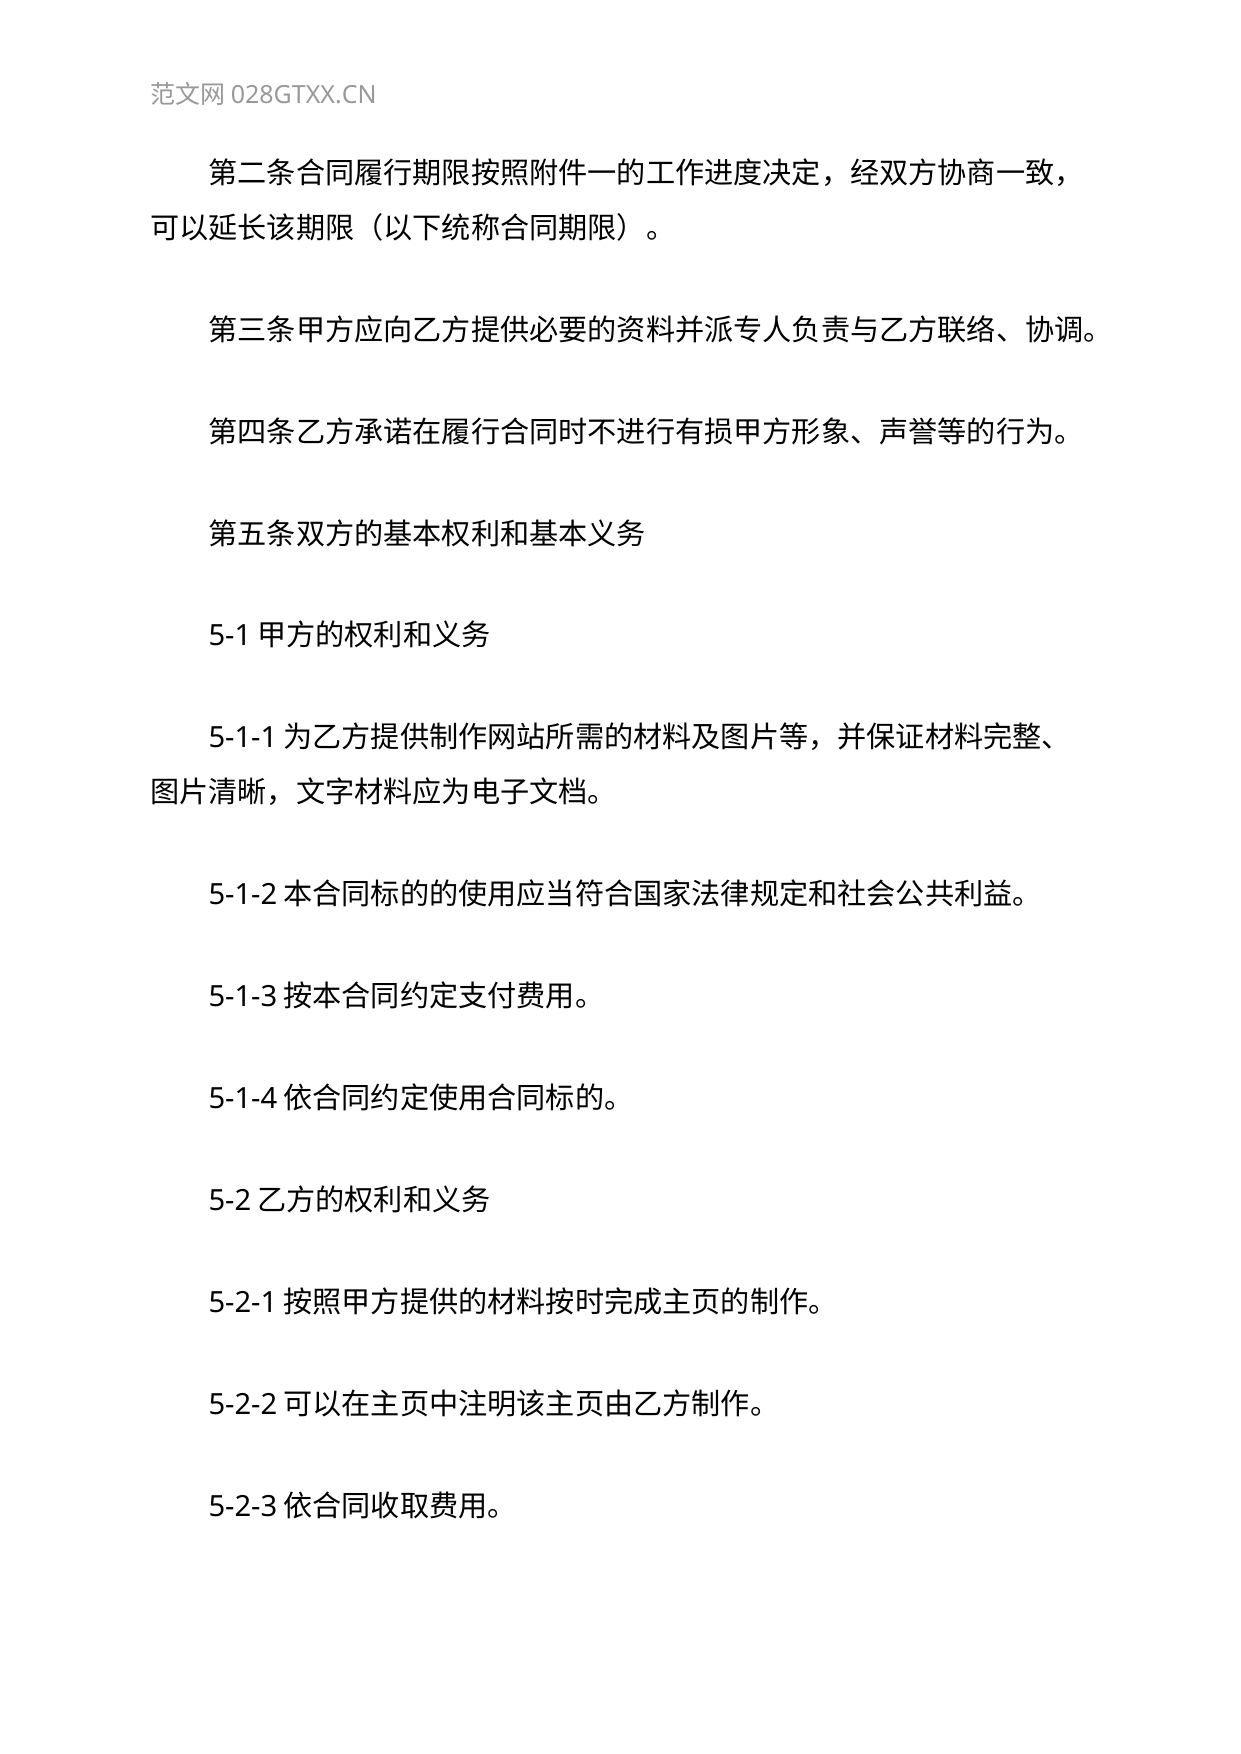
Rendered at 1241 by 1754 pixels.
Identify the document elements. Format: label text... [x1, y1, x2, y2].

text 5-2乙方的权利和义务 [150, 1177, 1090, 1219]
text 5-1-1为乙方提供制作网站所需的材料及图片等，并保证材料完整、图片清晰，文字材料应为电子文档。 [150, 714, 1090, 811]
text 5-1甲方的权利和义务 [150, 612, 1090, 654]
text 5-2-3依合同收取费用。 [150, 1483, 1090, 1525]
text 5-1-4依合同约定使用合同标的。 [150, 1075, 1090, 1117]
text 5-2-1按照甲方提供的材料按时完成主页的制作。 [150, 1279, 1090, 1321]
text 第四条乙方承诺在履行合同时不进行有损甲方形象、声誉等的行为。 [150, 408, 1090, 451]
text 第三条甲方应向乙方提供必要的资料并派专人负责与乙方联络、协调。 [150, 307, 1090, 349]
text 5-1-3按本合同约定支付费用。 [150, 973, 1090, 1015]
text 5-1-2本合同标的的使用应当符合国家法律规定和社会公共利益。 [150, 871, 1090, 913]
text 第二条合同履行期限按照附件一的工作进度决定，经双方协商一致，可以延长该期限（以下统称合同期限）。 [150, 150, 1090, 247]
text 5-2-2可以在主页中注明该主页由乙方制作。 [150, 1381, 1090, 1423]
text 第五条双方的基本权利和基本义务 [150, 510, 1090, 552]
